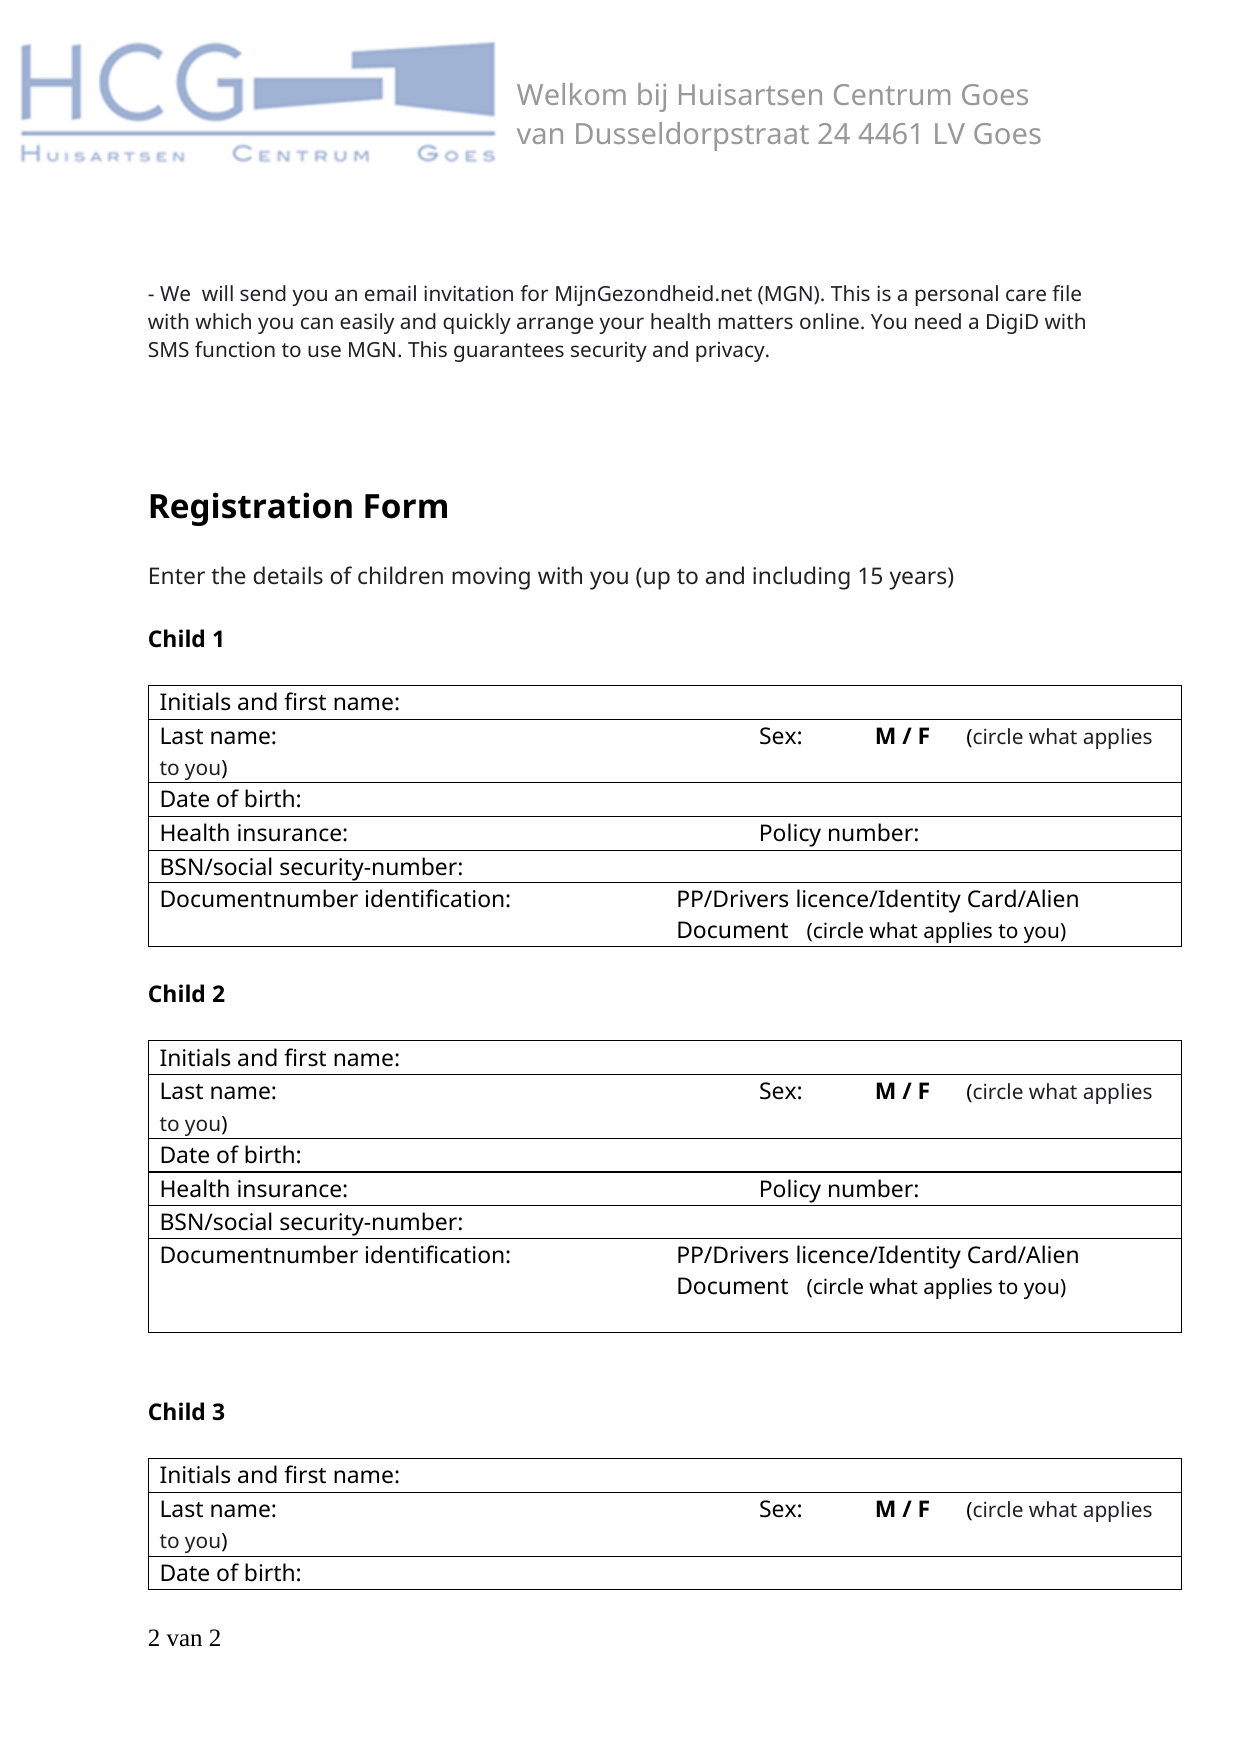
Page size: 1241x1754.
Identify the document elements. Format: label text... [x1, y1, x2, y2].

table_cell Date of birth: [149, 1139, 1181, 1171]
table_cell Last name: Sex: M / F (circle what applies to you) [149, 1493, 1181, 1556]
text Child 1 [148, 622, 1093, 654]
text Registration Form [148, 483, 1093, 529]
text Child 3 [148, 1396, 1093, 1427]
table_cell Health insurance: Policy number: [149, 1173, 1181, 1205]
table_cell BSN/social security-number: [149, 1206, 1181, 1237]
table_cell PP/Drivers licence/Identity Card/Alien Document (circle what applies to you) [665, 883, 1181, 946]
table_cell Documentnumber identification: [149, 1239, 665, 1332]
table_header Initials and first name: [149, 686, 1181, 719]
table_cell Date of birth: [149, 1557, 1181, 1589]
table_cell Date of birth: [149, 783, 1181, 816]
table_cell Last name: Sex: M / F (circle what applies to you) [149, 720, 1181, 782]
text Child 2 [148, 978, 1093, 1009]
table_cell Documentnumber identification: [149, 883, 665, 946]
text - We will send you an email invitation for MijnGezondheid.net (MGN). This is a personal care file with which you can easily and quickly arrange your health matters online. You need a DigiD with SMS function to use MGN. This guarantees security and privacy. [148, 279, 1093, 364]
table_cell Health insurance: Policy number: [149, 817, 1181, 850]
table_cell Last name: Sex: M / F (circle what applies to you) [149, 1075, 1181, 1138]
table_header Initials and first name: [149, 1041, 1181, 1074]
table_header Initials and first name: [149, 1459, 1181, 1492]
picture [15, 14, 499, 210]
text Enter the details of children moving with you (up to and including 15 years) [148, 560, 1093, 591]
table_cell BSN/social security-number: [149, 851, 1181, 882]
table_cell PP/Drivers licence/Identity Card/Alien Document (circle what applies to you) [665, 1239, 1181, 1332]
